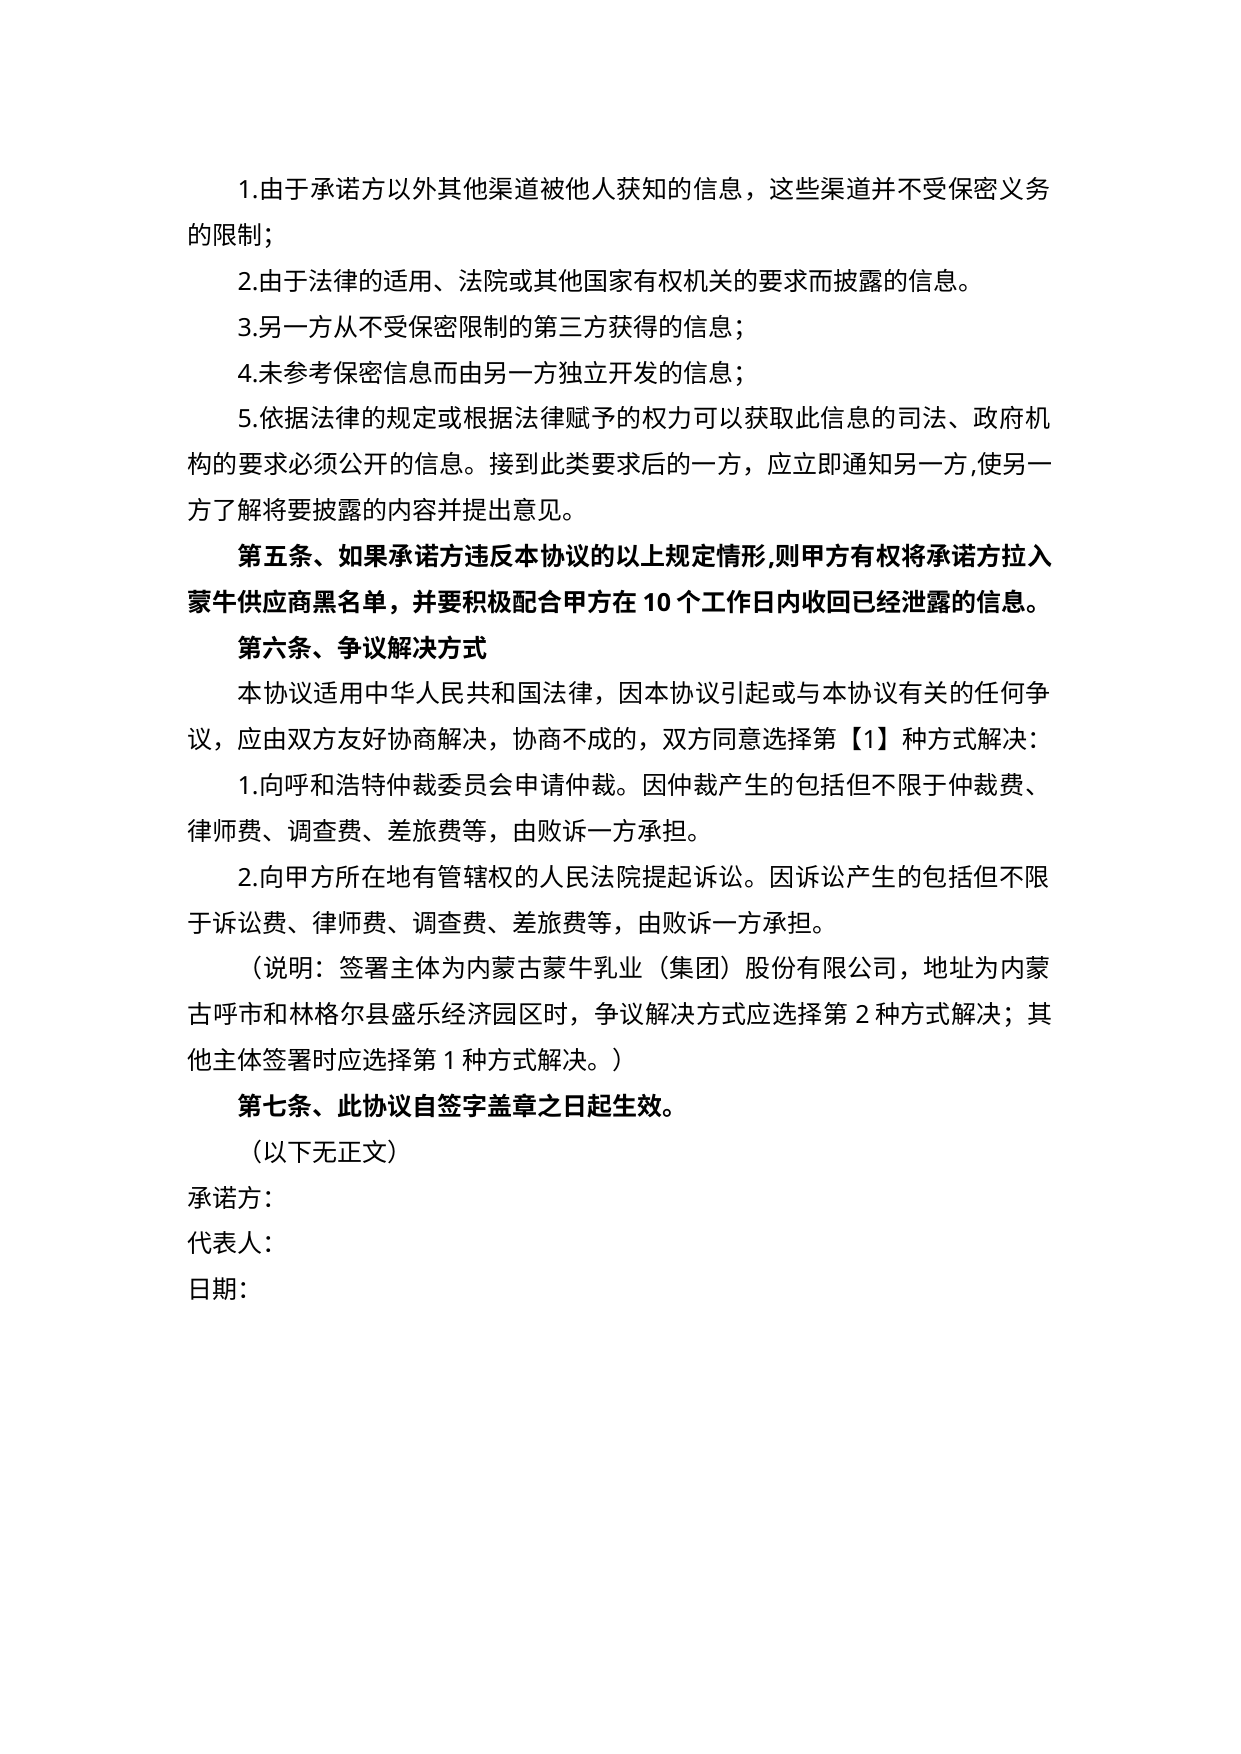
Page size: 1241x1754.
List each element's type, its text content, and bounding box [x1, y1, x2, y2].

text 第六条、争议解决方式 [187, 620, 1053, 666]
text 代表人： [187, 1216, 1053, 1262]
text 1.由于承诺方以外其他渠道被他人获知的信息，这些渠道并不受保密义务的限制； [187, 162, 1053, 254]
text 本协议适用中华人民共和国法律，因本协议引起或与本协议有关的任何争议，应由双方友好协商解决，协商不成的，双方同意选择第【1】种方式解决： [187, 666, 1053, 758]
text 2.向甲方所在地有管辖权的人民法院提起诉讼。因诉讼产生的包括但不限于诉讼费、律师费、调查费、差旅费等，由败诉一方承担。 [187, 849, 1053, 941]
text 日期： [187, 1262, 1053, 1308]
text （以下无正文） [187, 1124, 1053, 1170]
text 第五条、如果承诺方违反本协议的以上规定情形,则甲方有权将承诺方拉入蒙牛供应商黑名单，并要积极配合甲方在10个工作日内收回已经泄露的信息。 [187, 529, 1053, 620]
text 4.未参考保密信息而由另一方独立开发的信息； [187, 345, 1053, 391]
text 承诺方： [187, 1170, 1053, 1216]
text 2.由于法律的适用、法院或其他国家有权机关的要求而披露的信息。 [187, 254, 1053, 299]
text 5.依据法律的规定或根据法律赋予的权力可以获取此信息的司法、政府机构的要求必须公开的信息。接到此类要求后的一方，应立即通知另一方,使另一方了解将要披露的内容并提出意见。 [187, 391, 1053, 529]
text 1.向呼和浩特仲裁委员会申请仲裁。因仲裁产生的包括但不限于仲裁费、律师费、调查费、差旅费等，由败诉一方承担。 [187, 758, 1053, 849]
text 3.另一方从不受保密限制的第三方获得的信息； [187, 299, 1053, 345]
text 第七条、此协议自签字盖章之日起生效。 [187, 1079, 1053, 1124]
text （说明：签署主体为内蒙古蒙牛乳业（集团）股份有限公司，地址为内蒙古呼市和林格尔县盛乐经济园区时，争议解决方式应选择第2种方式解决；其他主体签署时应选择第1种方式解决。） [187, 941, 1053, 1079]
